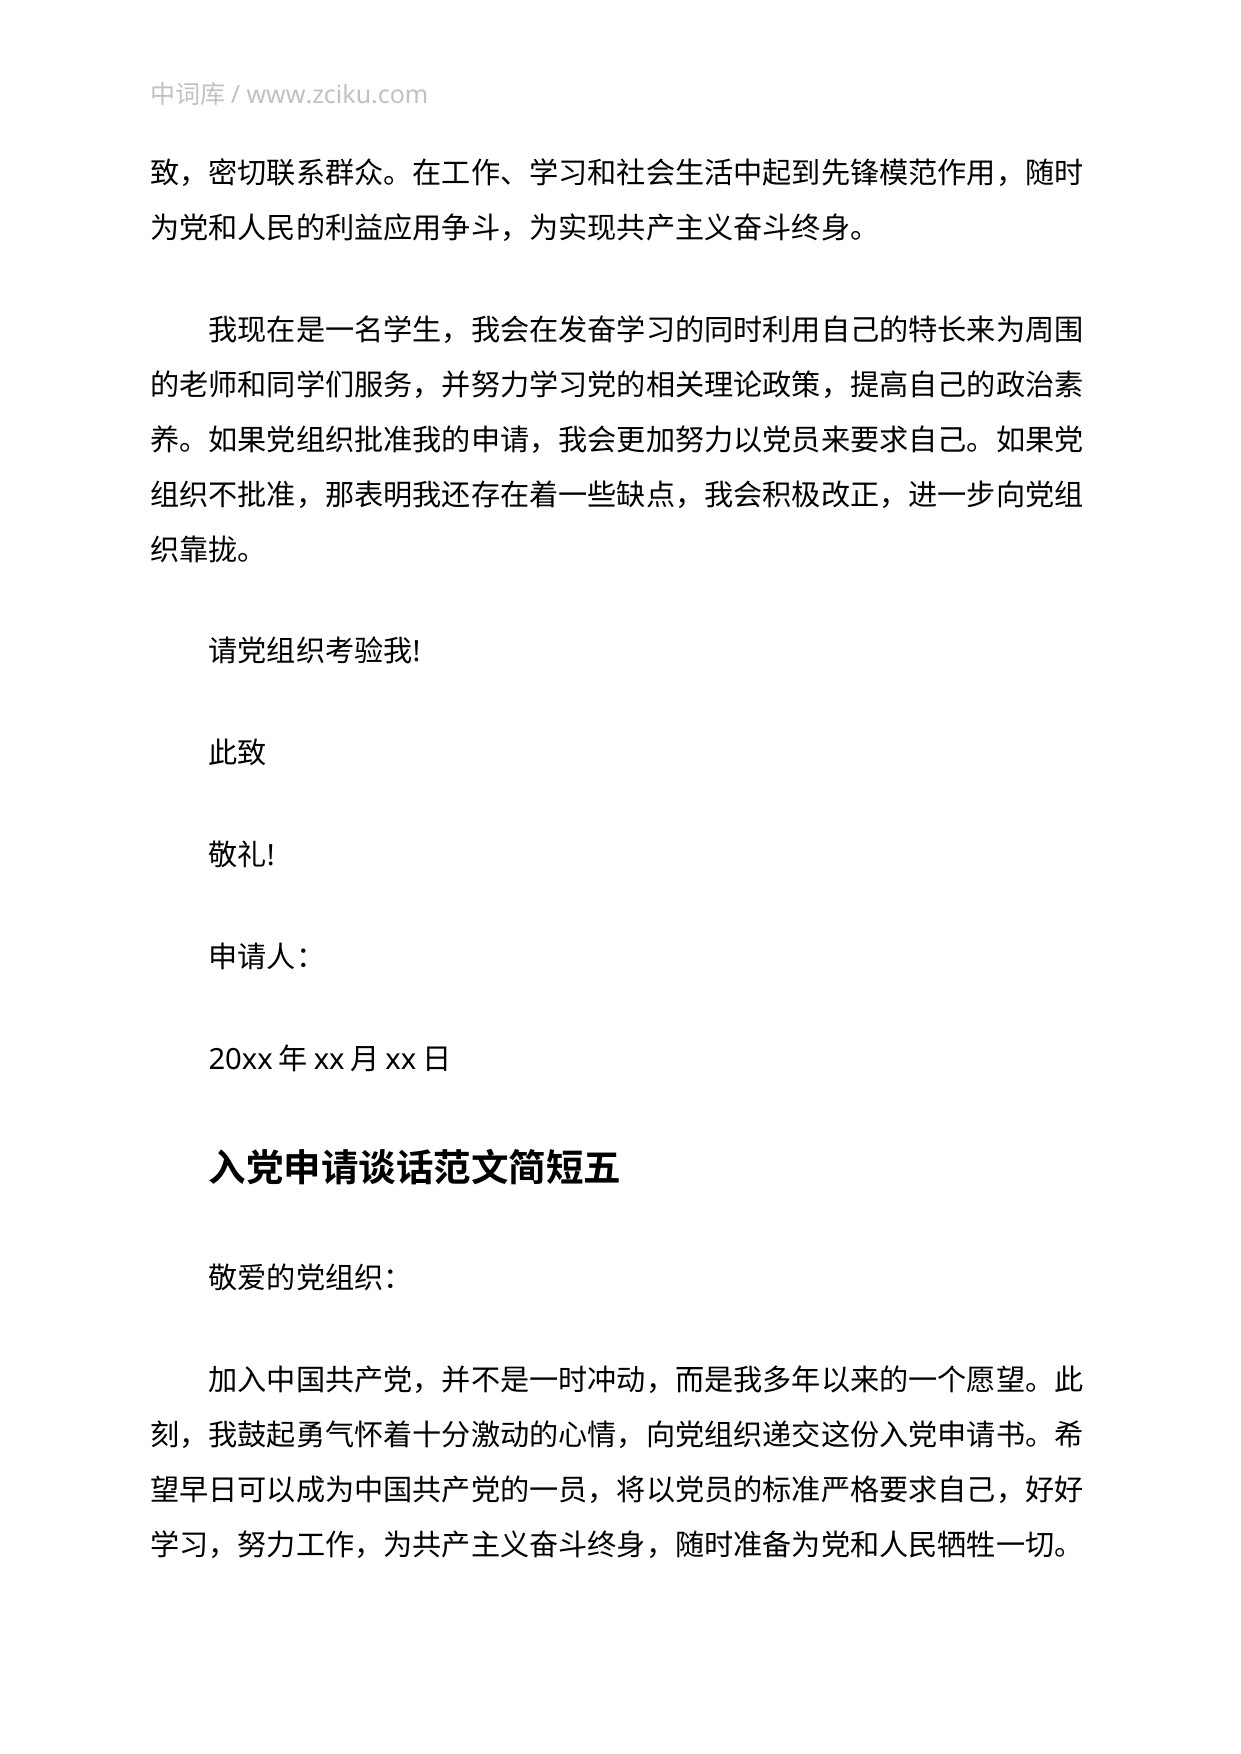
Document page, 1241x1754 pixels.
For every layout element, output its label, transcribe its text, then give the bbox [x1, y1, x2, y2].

text 20xx年xx月xx日 [150, 1036, 1090, 1078]
text 申请人： [150, 934, 1090, 976]
text 我现在是一名学生，我会在发奋学习的同时利用自己的特长来为周围的老师和同学们服务，并努力学习党的相关理论政策，提高自己的政治素养。如果党组织批准我的申请，我会更加努力以党员来要求自己。如果党组织不批准，那表明我还存在着一些缺点，我会积极改正，进一步向党组织靠拢。 [150, 307, 1090, 568]
text 此致 [150, 730, 1090, 772]
text 敬爱的党组织： [150, 1255, 1090, 1297]
text 加入中国共产党，并不是一时冲动，而是我多年以来的一个愿望。此刻，我鼓起勇气怀着十分激动的心情，向党组织递交这份入党申请书。希望早日可以成为中国共产党的一员，将以党员的标准严格要求自己，好好学习，努力工作，为共产主义奋斗终身，随时准备为党和人民牺牲一切。 [150, 1357, 1090, 1564]
text 敬礼! [150, 832, 1090, 874]
text 请党组织考验我! [150, 628, 1090, 670]
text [150, 150, 1090, 247]
text 入党申请谈话范文简短五 [150, 1137, 1090, 1192]
